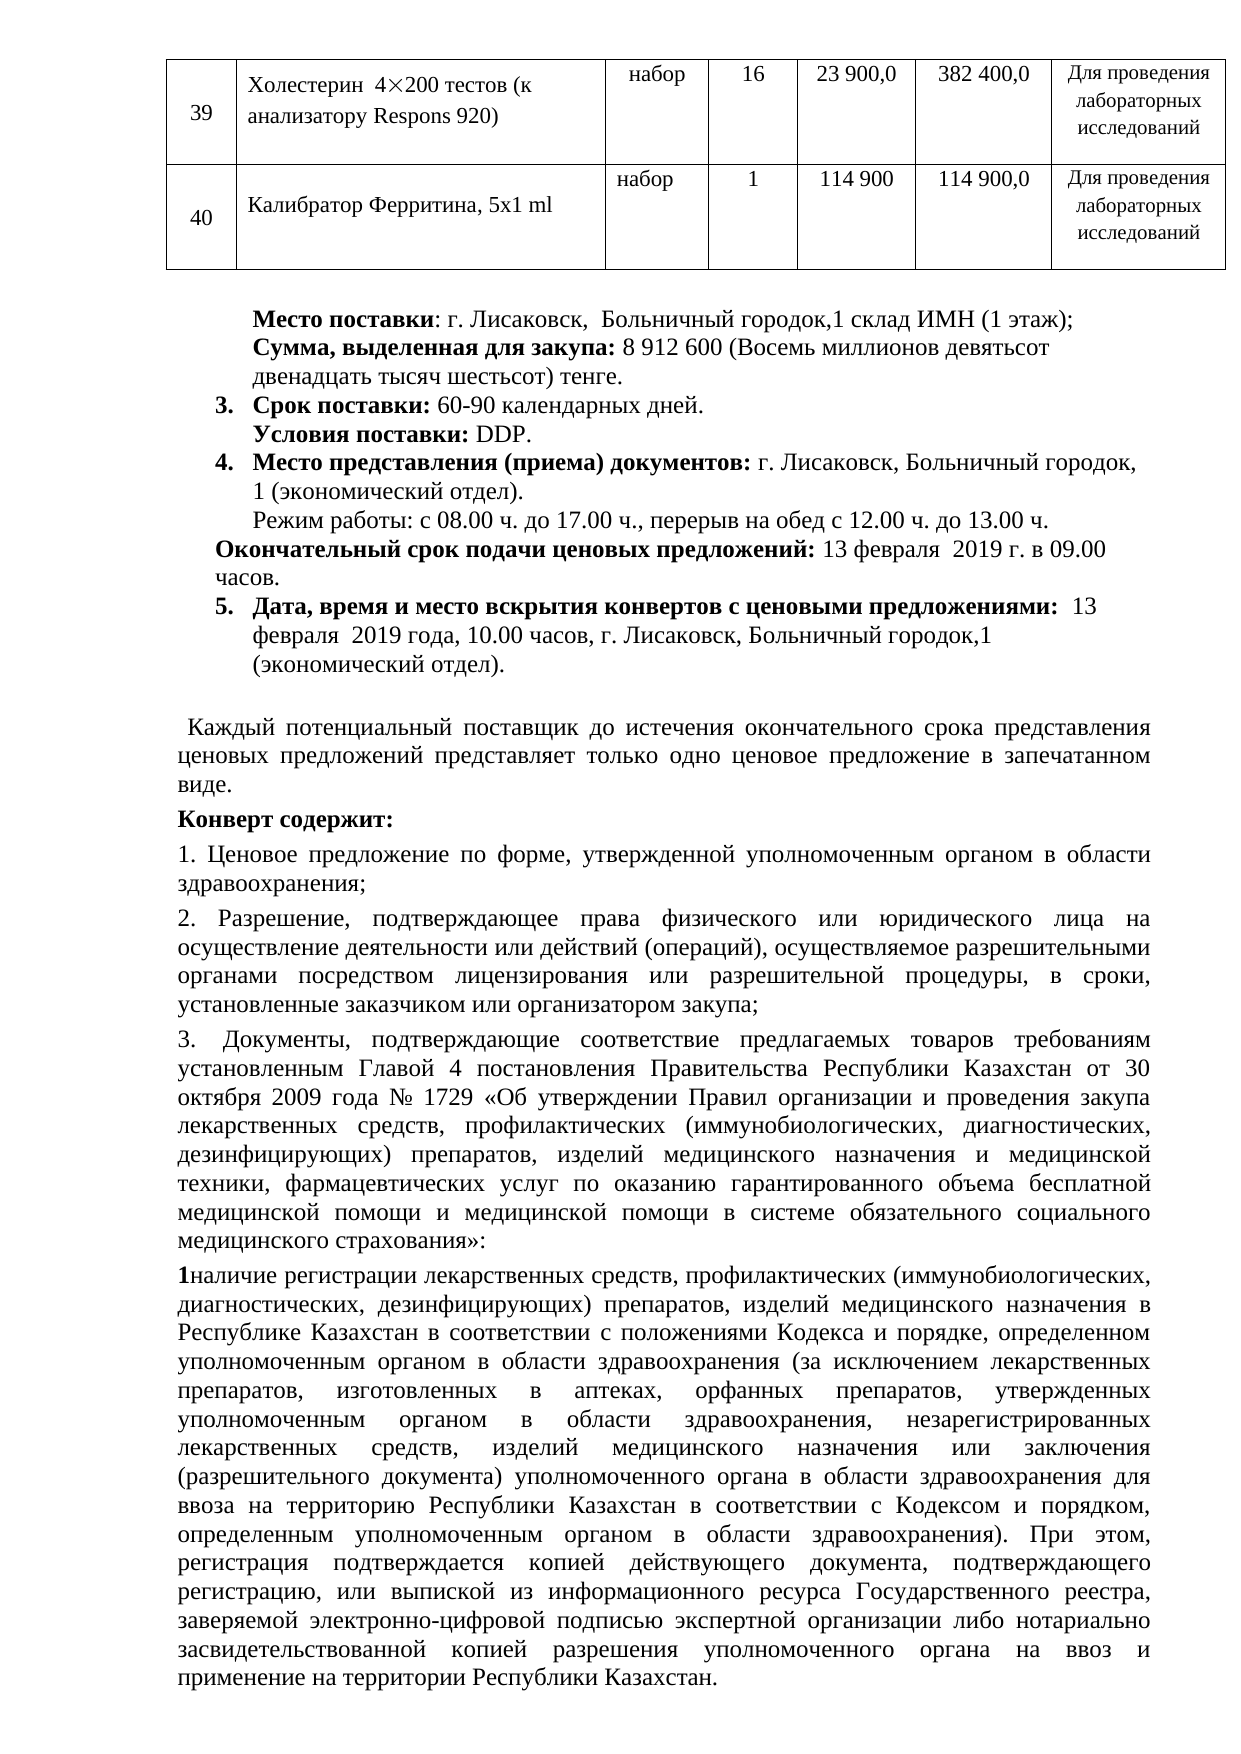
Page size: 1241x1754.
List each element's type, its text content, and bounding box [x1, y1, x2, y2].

table_cell 40 [167, 165, 236, 269]
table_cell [1052, 165, 1225, 269]
table_cell 16 [709, 60, 797, 164]
text 2. Разрешение, подтверждающее права физического или юридического лица на осуществление деятельности или действий (операций), осуществляемое разрешительными органами посредством лицензирования или разрешительной процедуры, в сроки, установленные заказчиком или организатором закупа; [177, 903, 1152, 1018]
list Сумма, выделенная для закупа: 8 912 600 (Восемь миллионов девятьсот двенадцать тысяч шестьсот) тенге. [252, 332, 1152, 390]
text 1наличие регистрации лекарственных средств, профилактических (иммунобиологических, диагностических, дезинфицирующих) препаратов, изделий медицинского назначения в Республике Казахстан в соответствии с положениями Кодекса и порядке, определенном уполномоченным органом в области здравоохранения (за исключением лекарственных препаратов, изготовленных в аптеках, орфанных препаратов, утвержденных уполномоченным органом в области здравоохранения, незарегистрированных лекарственных средств, изделий медицинского назначения или заключения (разрешительного документа) уполномоченного органа в области здравоохранения для ввоза на территорию Республики Казахстан в соответствии с Кодексом и порядком, определенным уполномоченным органом в области здравоохранения). При этом, регистрация подтверждается копией действующего документа, подтверждающего регистрацию, или выпиской из информационного ресурса Государственного реестра, заверяемой электронно-цифровой подписью экспертной организации либо нотариально засвидетельствованной копией разрешения уполномоченного органа на ввоз и применение на территории Республики Казахстан. [177, 1260, 1152, 1691]
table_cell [1052, 60, 1225, 164]
list Место представления (приема) документов: г. Лисаковск, Больничный городок, 1 (экономический отдел). [215, 447, 1152, 505]
table_cell набор [606, 60, 708, 164]
text Каждый потенциальный поставщик до истечения окончательного срока представления ценовых предложений представляет только одно ценовое предложение в запечатанном виде. [177, 712, 1152, 798]
table_cell 382 400,0 [916, 60, 1051, 164]
table_cell 39 [167, 60, 236, 164]
list Место поставки: г. Лисаковск, Больничный городок,1 склад ИМН (1 этаж); [252, 304, 1152, 332]
text Конверт содержит: [177, 804, 1152, 833]
text Окончательный срок подачи ценовых предложений: 13 февраля 2019 г. в 09.00 часов. [215, 534, 1152, 591]
text 1. Ценовое предложение по форме, утвержденной уполномоченным органом в области здравоохранения; [177, 839, 1152, 897]
table_cell 114 900 [798, 165, 915, 269]
list Дата, время и место вскрытия конвертов с ценовыми предложениями: 13 февраля 2019 года, 10.00 часов, г. Лисаковск, Больничный городок,1 (экономический отдел). [215, 591, 1152, 677]
table_cell 23 900,0 [798, 60, 915, 164]
table_cell Холестерин 4200 тестов (к анализатору Respons 920) [237, 60, 605, 164]
text 3. Документы, подтверждающие соответствие предлагаемых товаров требованиям установленным Главой 4 постановления Правительства Республики Казахстан от 30 октября 2009 года № 1729 «Об утверждении Правил организации и проведения закупа лекарственных средств, профилактических (иммунобиологических, диагностических, дезинфицирующих) препаратов, изделий медицинского назначения и медицинской техники, фармацевтических услуг по оказанию гарантированного объема бесплатной медицинской помощи и медицинской помощи в системе обязательного социального медицинского страхования»: [177, 1024, 1152, 1254]
table_cell 114 900,0 [916, 165, 1051, 269]
table_cell набор [606, 165, 708, 269]
list Режим работы: с 08.00 ч. до 17.00 ч., перерыв на обед с 12.00 ч. до 13.00 ч. [252, 505, 1152, 534]
table_cell Калибратор Ферритина, 5x1 ml [237, 165, 605, 269]
table_cell 1 [709, 165, 797, 269]
list Срок поставки: 60-90 календарных дней. [215, 390, 1152, 419]
list Условия поставки: DDP. [252, 419, 1152, 447]
